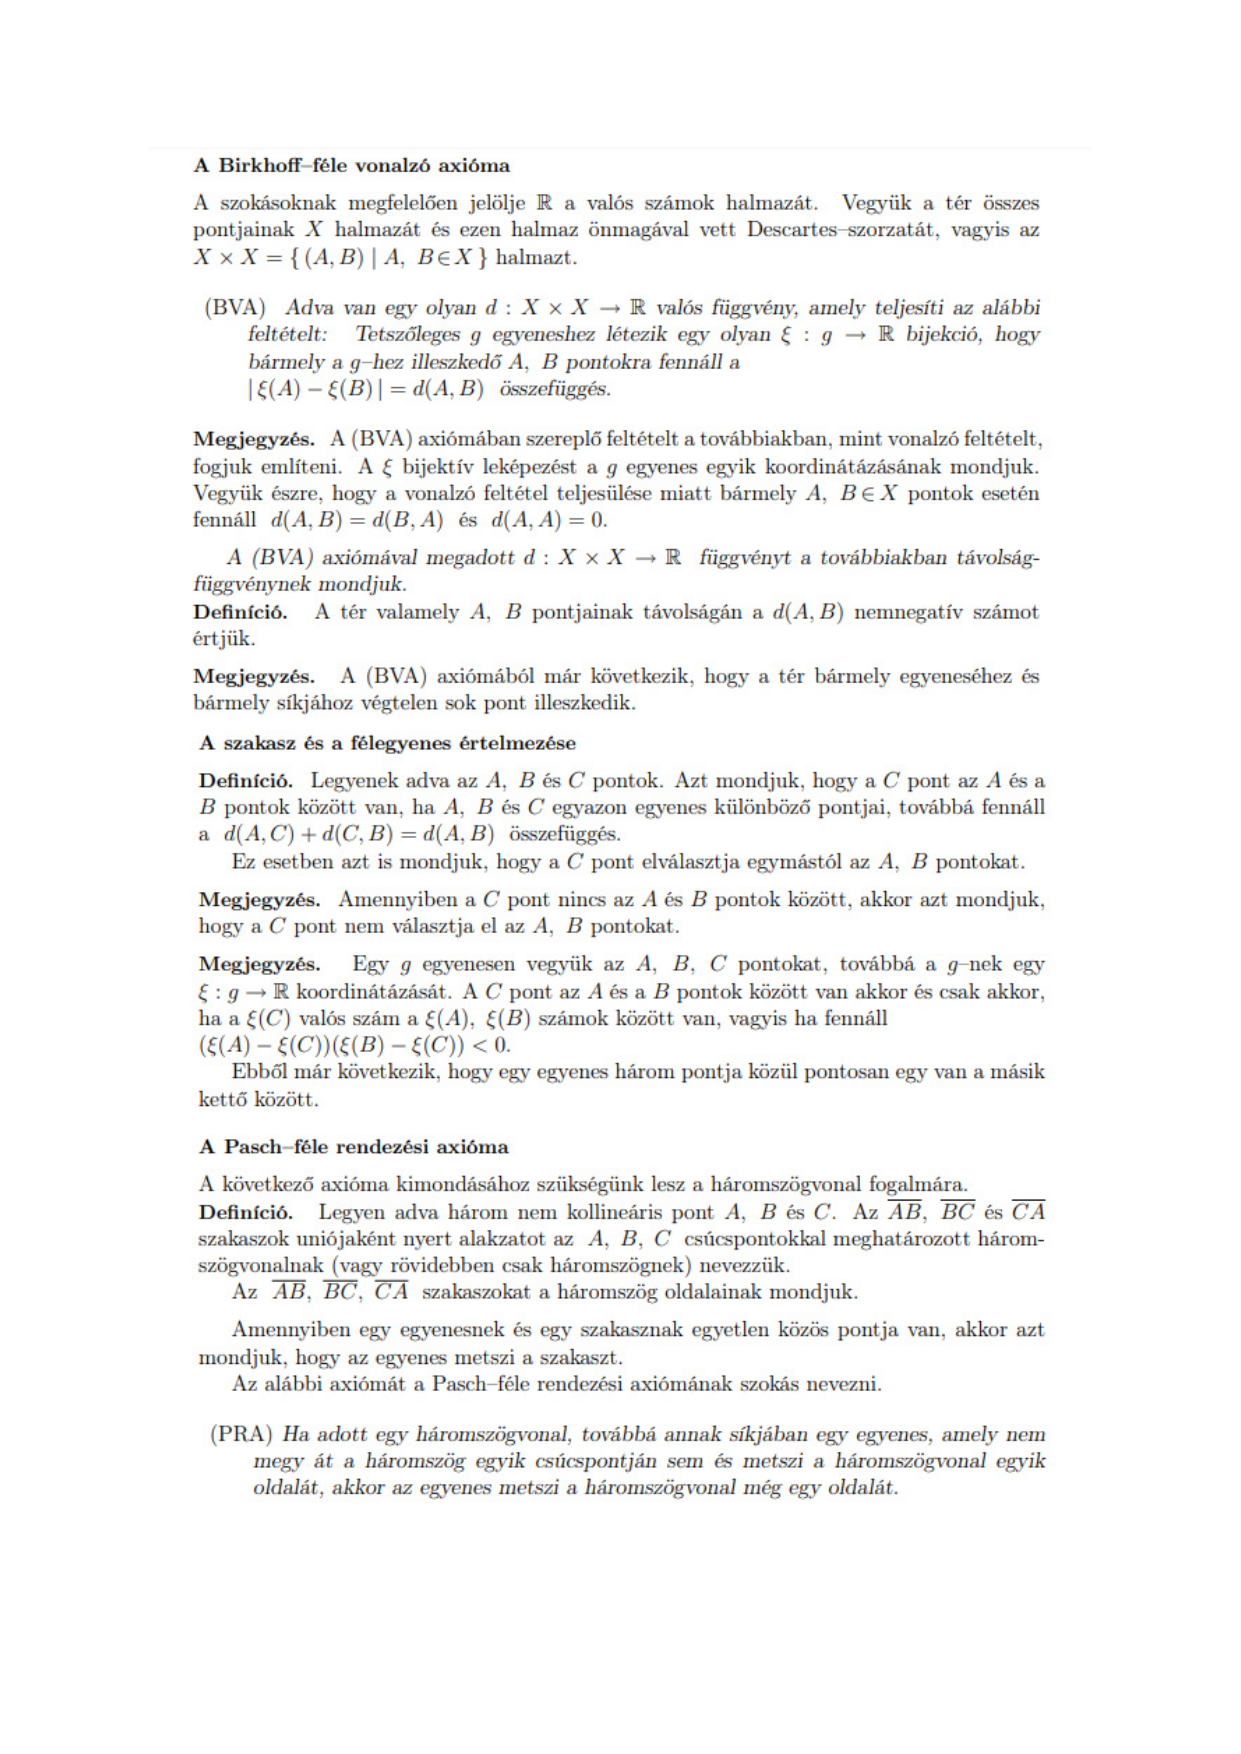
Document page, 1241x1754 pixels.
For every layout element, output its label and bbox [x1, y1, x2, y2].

picture [147, 147, 1093, 718]
picture [147, 1134, 1093, 1511]
picture [147, 719, 1093, 1133]
